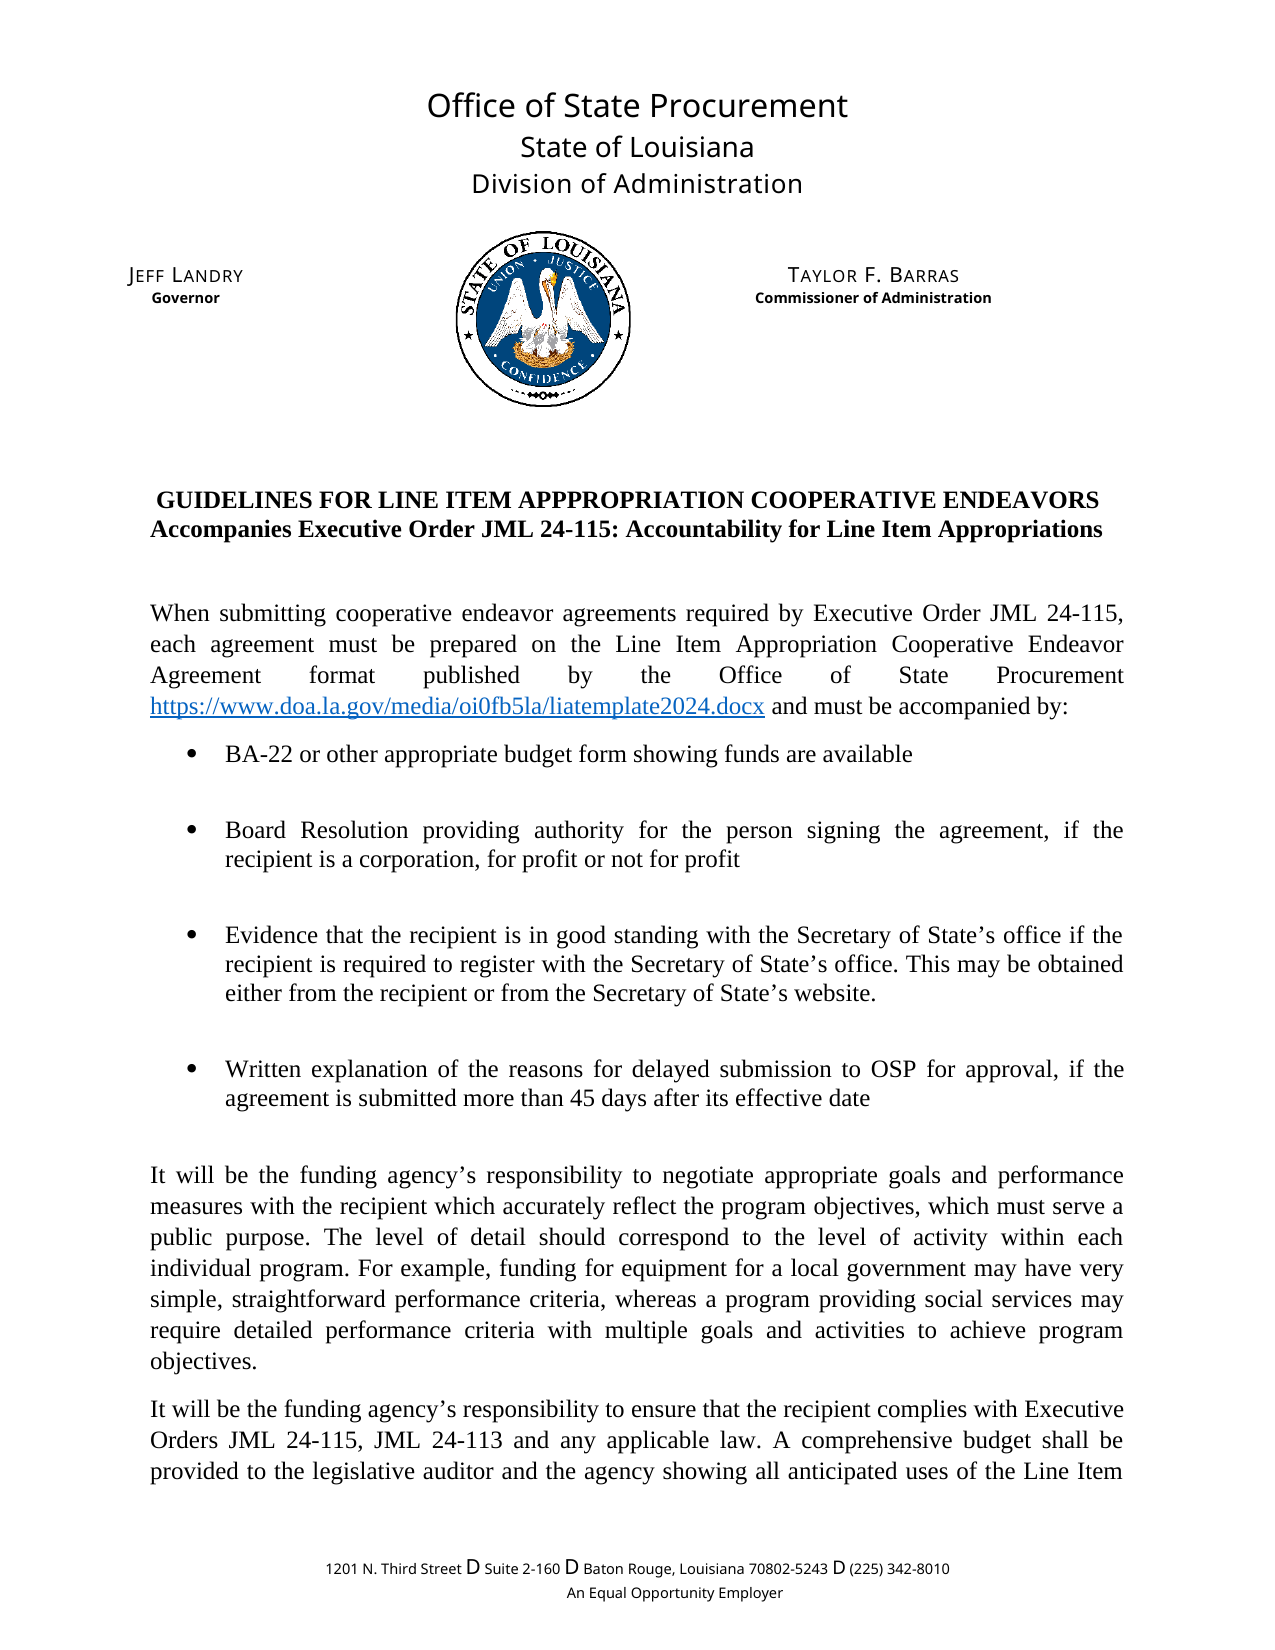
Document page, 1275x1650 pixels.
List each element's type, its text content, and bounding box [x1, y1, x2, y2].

text When submitting cooperative endeavor agreements required by Executive Order JML 24-115, each agreement must be prepared on the Line Item Appropriation Cooperative Endeavor Agreement format published by the Office of State Procurement https://www.doa.la.gov/media/oi0fb5la/liatemplate2024.docx and must be accompanied by: [150, 598, 1125, 720]
picture [455, 231, 631, 407]
text Accompanies Executive Order JML 24-115: Accountability for Line Item Appropriations [150, 514, 1125, 543]
list BA-22 or other appropriate budget form showing funds are available [187, 739, 1125, 768]
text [150, 1394, 1125, 1484]
list Board Resolution providing authority for the person signing the agreement, if the recipient is a corporation, for profit or not for profit [187, 815, 1125, 873]
list Written explanation of the reasons for delayed submission to OSP for approval, if the agreement is submitted more than 45 days after its effective date [187, 1054, 1125, 1112]
list Evidence that the recipient is in good standing with the Secretary of State’s office if the recipient is required to register with the Secretary of State’s office. This may be obtained either from the recipient or from the Secretary of State’s website. [187, 921, 1125, 1007]
text GUIDELINES FOR LINE ITEM APPPROPRIATION COOPERATIVE ENDEAVORS [150, 485, 1125, 514]
text It will be the funding agency’s responsibility to negotiate appropriate goals and performance measures with the recipient which accurately reflect the program objectives, which must serve a public purpose. The level of detail should correspond to the level of activity within each individual program. For example, funding for equipment for a local government may have very simple, straightforward performance criteria, whereas a program providing social services may require detailed performance criteria with multiple goals and activities to achieve program objectives. [150, 1160, 1125, 1375]
